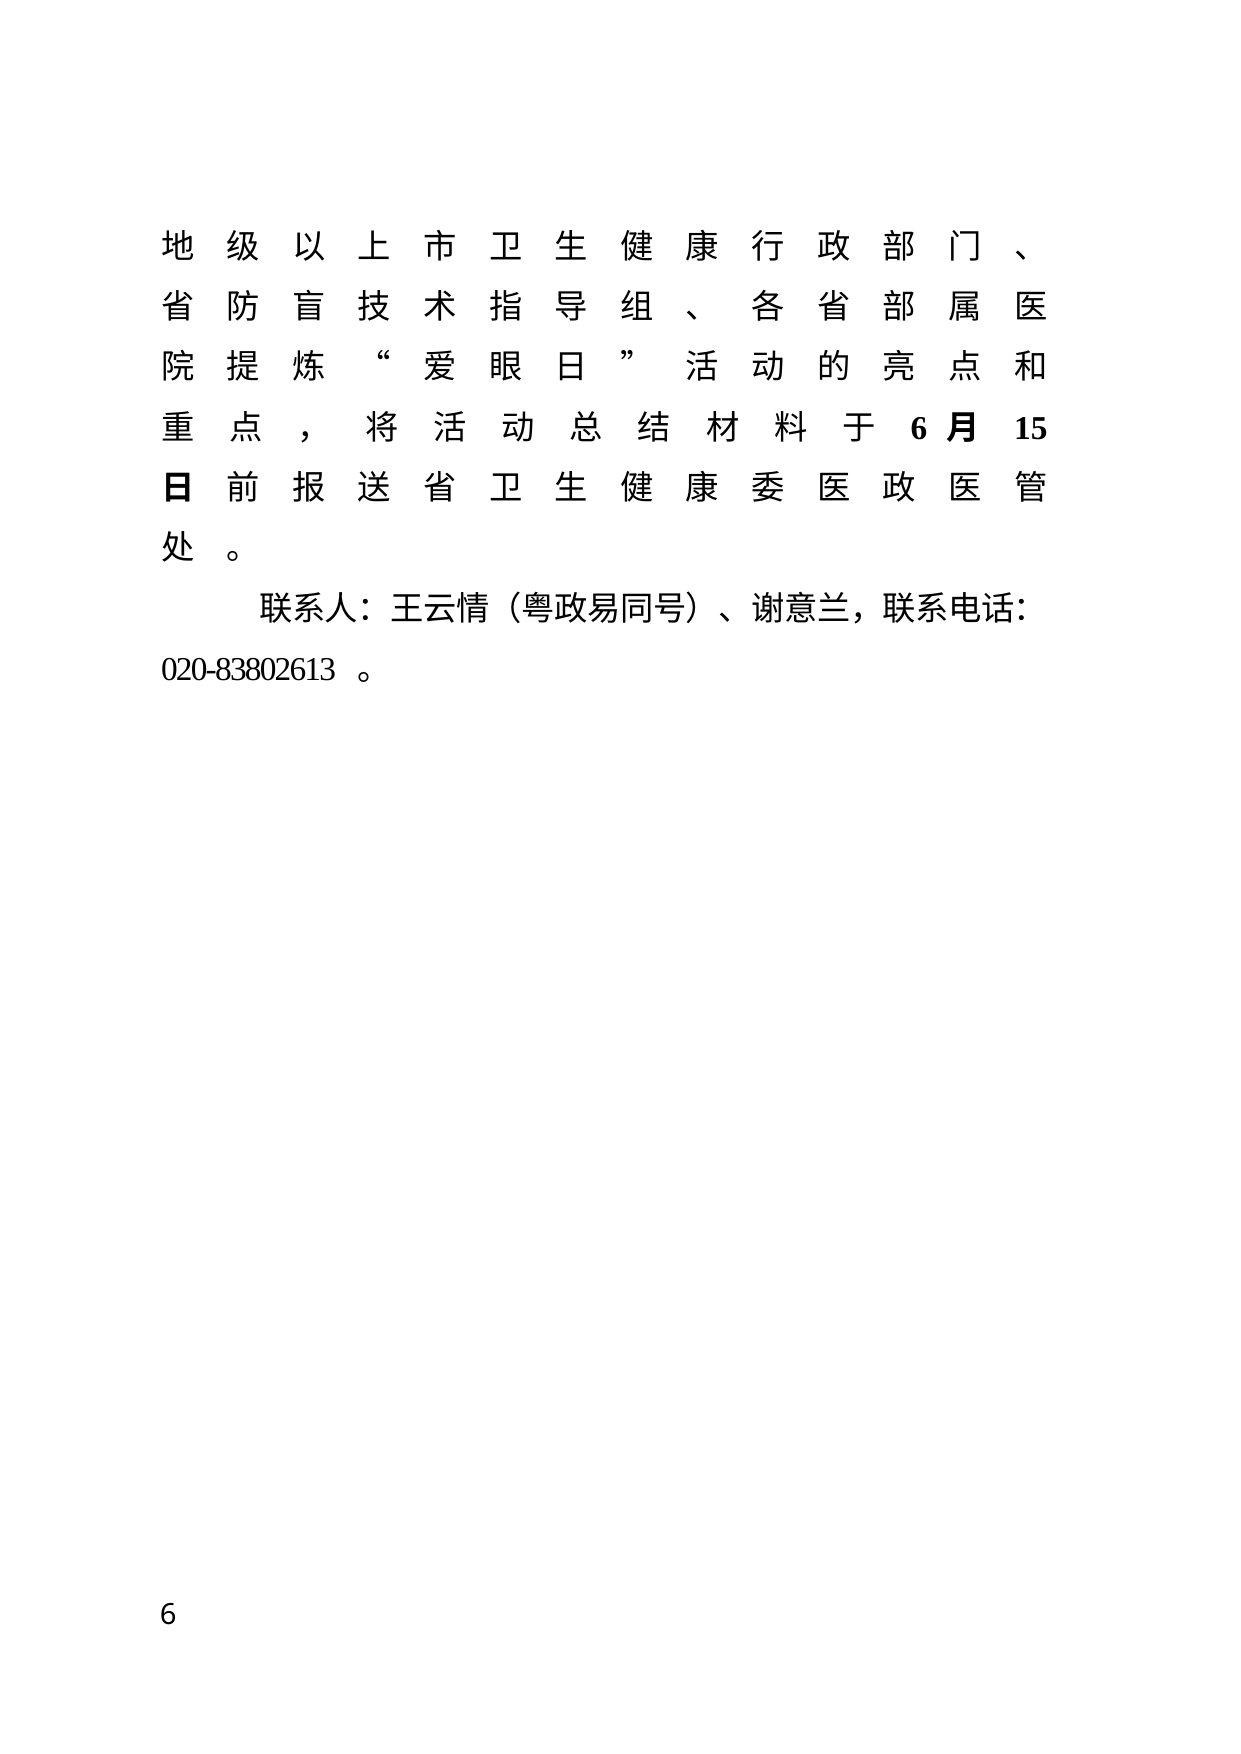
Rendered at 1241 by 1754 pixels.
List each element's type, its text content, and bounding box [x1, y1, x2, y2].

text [161, 213, 1079, 575]
text 联系人：王云情（粤政易同号）、谢意兰，联系电话：020-83802613。 [161, 575, 1079, 696]
